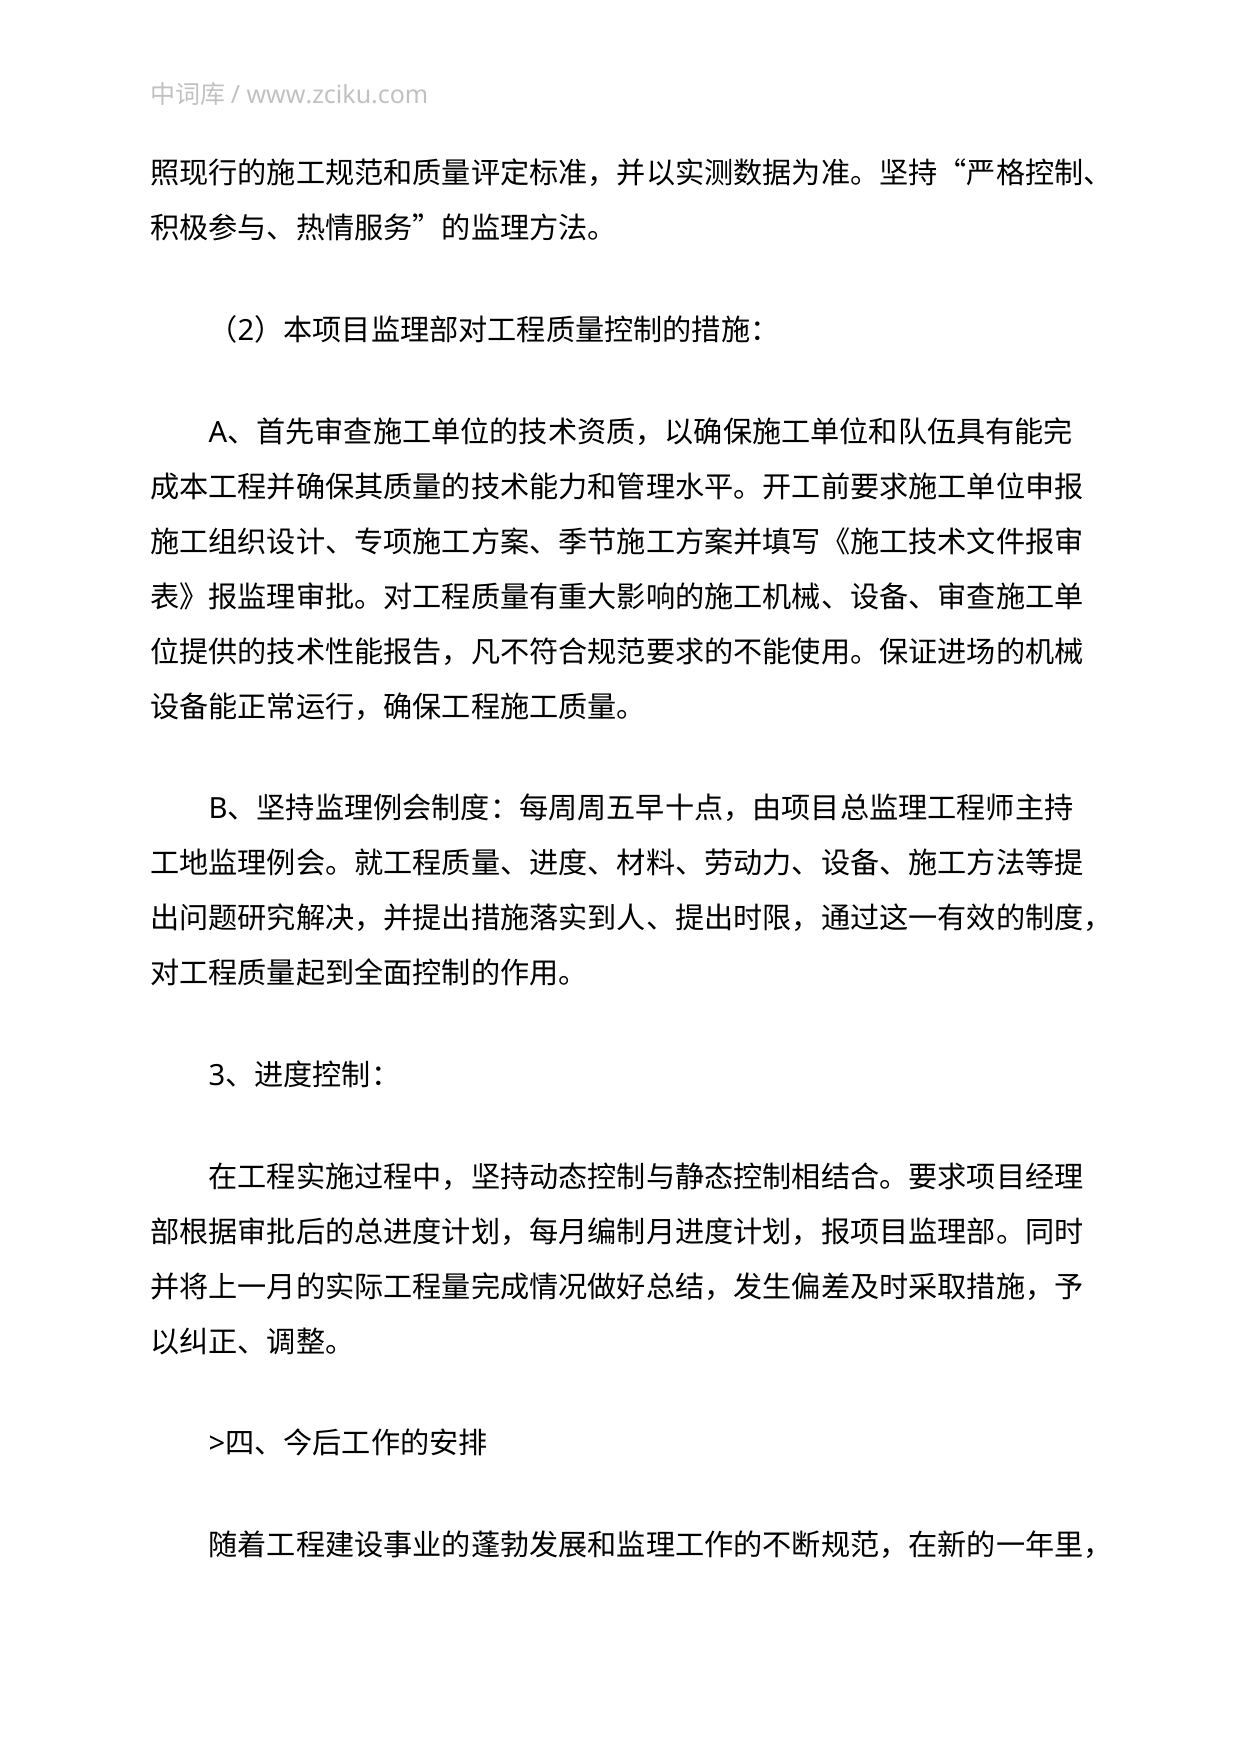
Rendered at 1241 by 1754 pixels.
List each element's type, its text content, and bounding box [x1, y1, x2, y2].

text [150, 1522, 1090, 1564]
text （2）本项目监理部对工程质量控制的措施： [150, 307, 1090, 349]
text A、首先审查施工单位的技术资质，以确保施工单位和队伍具有能完成本工程并确保其质量的技术能力和管理水平。开工前要求施工单位申报施工组织设计、专项施工方案、季节施工方案并填写《施工技术文件报审表》报监理审批。对工程质量有重大影响的施工机械、设备、审查施工单位提供的技术性能报告，凡不符合规范要求的不能使用。保证进场的机械设备能正常运行，确保工程施工质量。 [150, 409, 1090, 726]
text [150, 150, 1090, 247]
text 在工程实施过程中，坚持动态控制与静态控制相结合。要求项目经理部根据审批后的总进度计划，每月编制月进度计划，报项目监理部。同时并将上一月的实际工程量完成情况做好总结，发生偏差及时采取措施，予以纠正、调整。 [150, 1153, 1090, 1361]
text B、坚持监理例会制度：每周周五早十点，由项目总监理工程师主持工地监理例会。就工程质量、进度、材料、劳动力、设备、施工方法等提出问题研究解决，并提出措施落实到人、提出时限，通过这一有效的制度，对工程质量起到全面控制的作用。 [150, 785, 1090, 992]
text >四、今后工作的安排 [150, 1420, 1090, 1462]
text 3、进度控制： [150, 1052, 1090, 1094]
